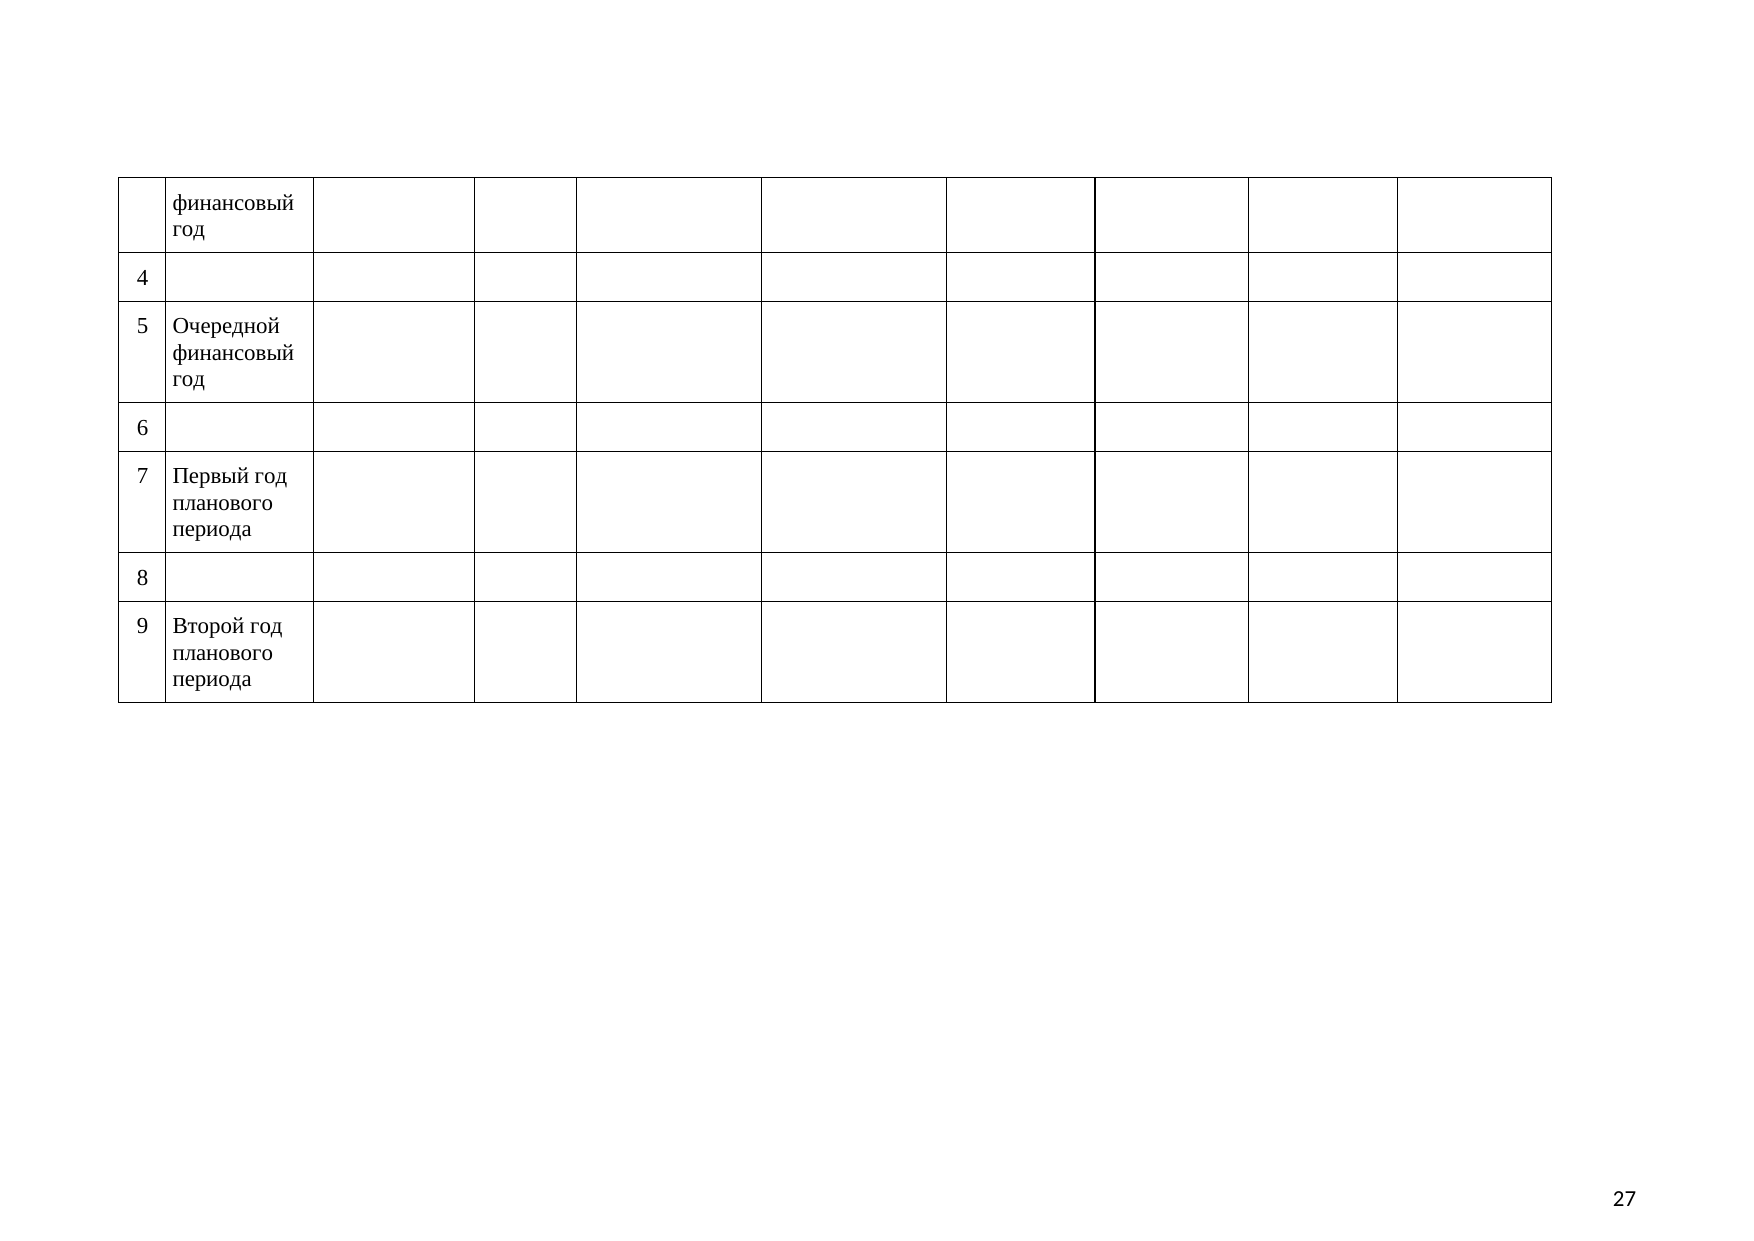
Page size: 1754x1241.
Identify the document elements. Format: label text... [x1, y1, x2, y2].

table_cell Очередной финансовый год [166, 302, 313, 402]
table_cell [475, 302, 576, 402]
table_cell [577, 602, 761, 702]
table_cell [577, 553, 761, 601]
table_cell [947, 178, 1094, 252]
table_cell [762, 253, 946, 301]
table_cell [314, 602, 474, 702]
table_cell [1096, 553, 1248, 601]
table_cell [1398, 452, 1551, 552]
table_cell [1249, 602, 1397, 702]
table_cell [762, 178, 946, 252]
table_cell 5 [119, 302, 165, 402]
table_cell [762, 302, 946, 402]
table_cell [475, 553, 576, 601]
table_cell [762, 452, 946, 552]
table_cell [947, 553, 1094, 601]
table_cell 9 [119, 602, 165, 702]
table_cell [166, 403, 313, 451]
table_cell [166, 253, 313, 301]
table_cell [1398, 602, 1551, 702]
table_cell [1249, 302, 1397, 402]
table_cell [1398, 302, 1551, 402]
table_cell [1096, 302, 1248, 402]
table_cell [1249, 403, 1397, 451]
table_cell Второй год планового периода [166, 602, 313, 702]
table_cell [577, 403, 761, 451]
table_cell [314, 178, 474, 252]
table_cell [475, 452, 576, 552]
table_cell [1249, 452, 1397, 552]
table_cell [314, 403, 474, 451]
table_cell [577, 253, 761, 301]
table_cell [314, 253, 474, 301]
table_cell [314, 302, 474, 402]
table_cell 8 [119, 553, 165, 601]
table_cell [762, 403, 946, 451]
table_cell [577, 178, 761, 252]
table_cell [1096, 178, 1248, 252]
table_cell [762, 553, 946, 601]
table_cell [1096, 253, 1248, 301]
table_cell [166, 553, 313, 601]
table_cell [1096, 403, 1248, 451]
table_cell 3 [119, 178, 165, 252]
table_cell [1398, 178, 1551, 252]
table_cell [947, 452, 1094, 552]
table_cell [1096, 602, 1248, 702]
table_cell [475, 178, 576, 252]
table_cell [1096, 452, 1248, 552]
table_cell [1398, 553, 1551, 601]
table_cell Первый год планового периода [166, 452, 313, 552]
table_cell 6 [119, 403, 165, 451]
table_cell [577, 452, 761, 552]
table_cell 7 [119, 452, 165, 552]
table_cell [314, 553, 474, 601]
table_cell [166, 178, 313, 252]
table_cell [947, 403, 1094, 451]
table_cell [1249, 253, 1397, 301]
table_cell [475, 403, 576, 451]
table_cell [947, 253, 1094, 301]
table_cell [947, 302, 1094, 402]
table_cell [314, 452, 474, 552]
table_cell [577, 302, 761, 402]
table_cell 4 [119, 253, 165, 301]
table_cell [1249, 553, 1397, 601]
table_cell [1398, 253, 1551, 301]
table_cell [947, 602, 1094, 702]
table_cell [1398, 403, 1551, 451]
table_cell [475, 602, 576, 702]
table_cell [1249, 178, 1397, 252]
table_cell [475, 253, 576, 301]
table_cell [762, 602, 946, 702]
